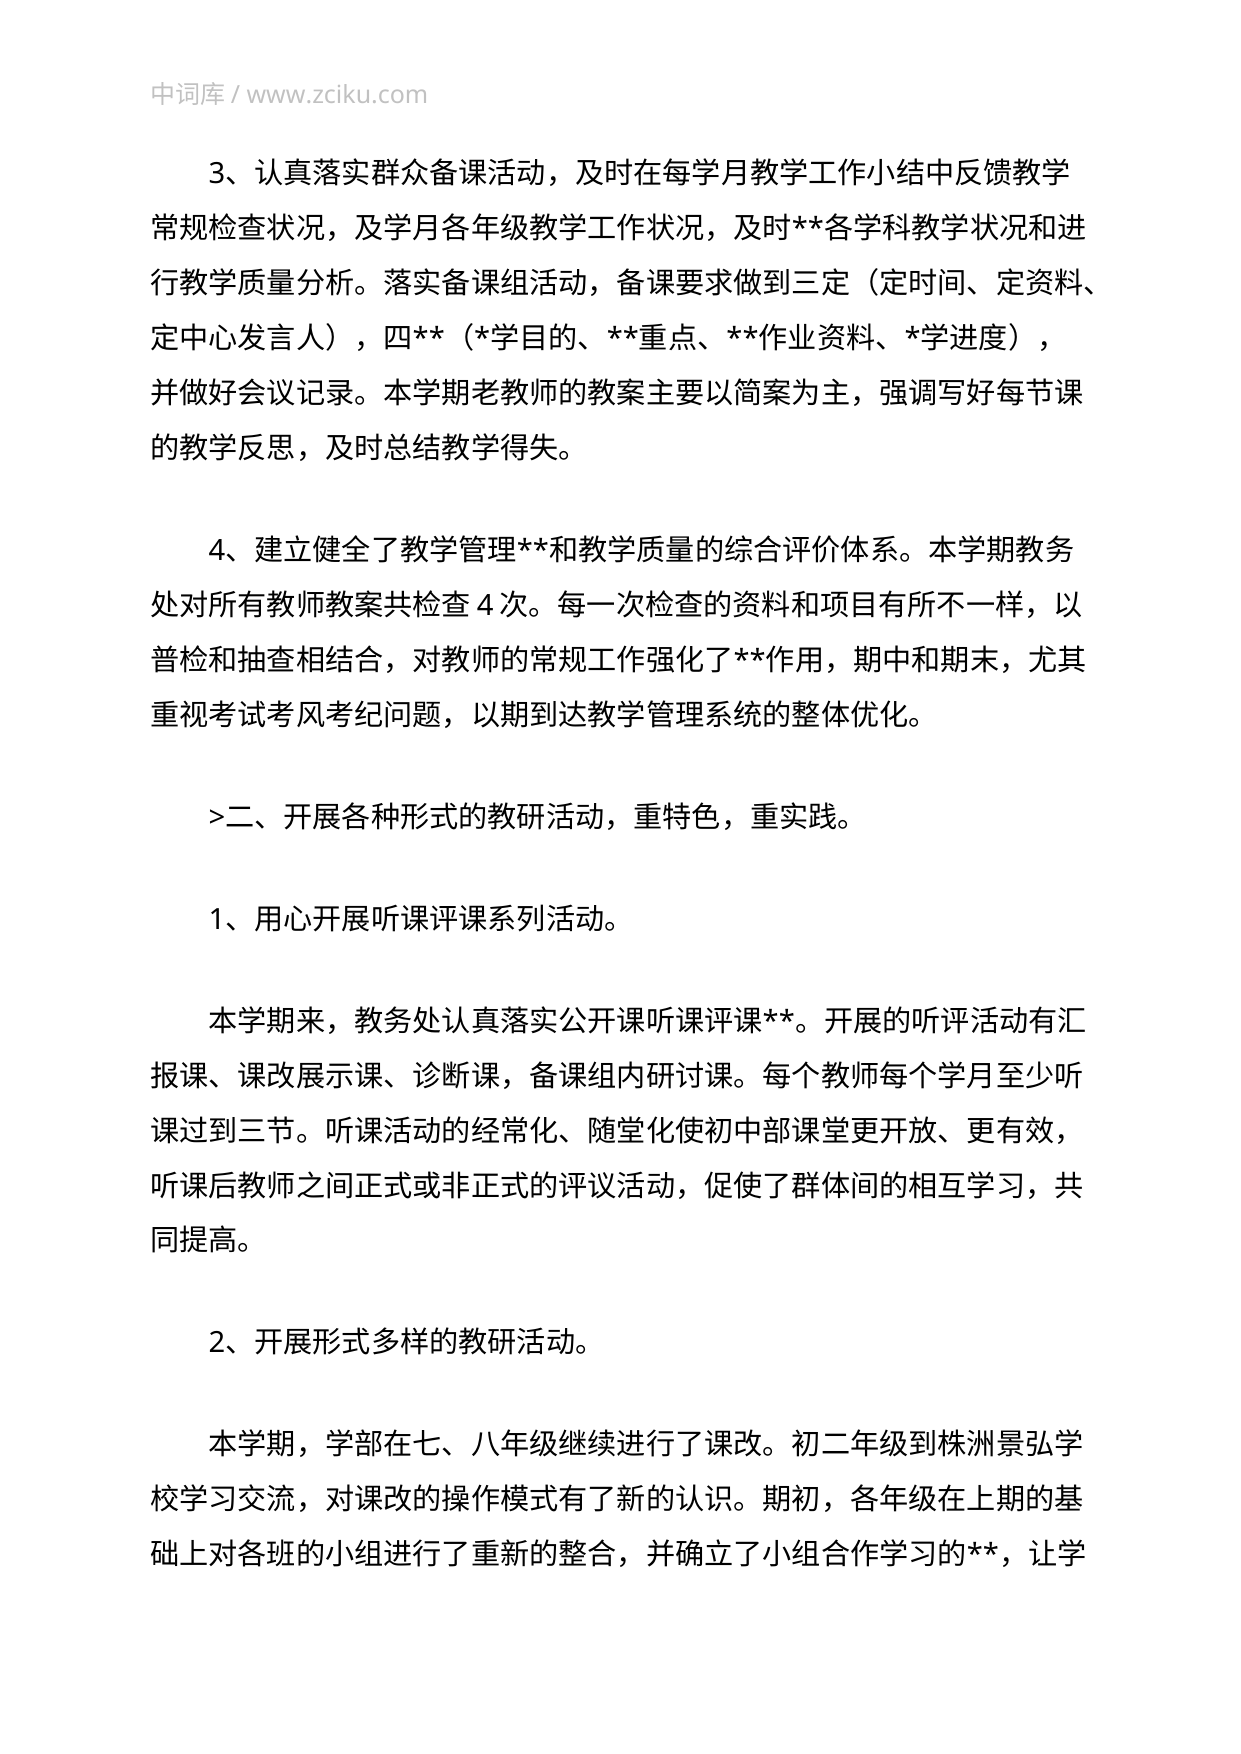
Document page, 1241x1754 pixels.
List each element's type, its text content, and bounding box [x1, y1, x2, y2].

text 1、用心开展听课评课系列活动。 [150, 895, 1090, 938]
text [150, 1421, 1090, 1573]
text 2、开展形式多样的教研活动。 [150, 1319, 1090, 1361]
text 本学期来，教务处认真落实公开课听课评课**。开展的听评活动有汇报课、课改展示课、诊断课，备课组内研讨课。每个教师每个学月至少听课过到三节。听课活动的经常化、随堂化使初中部课堂更开放、更有效，听课后教师之间正式或非正式的评议活动，促使了群体间的相互学习，共同提高。 [150, 997, 1090, 1259]
text 4、建立健全了教学管理**和教学质量的综合评价体系。本学期教务处对所有教师教案共检查4次。每一次检查的资料和项目有所不一样，以普检和抽查相结合，对教师的常规工作强化了**作用，期中和期末，尤其重视考试考风考纪问题，以期到达教学管理系统的整体优化。 [150, 527, 1090, 734]
text 3、认真落实群众备课活动，及时在每学月教学工作小结中反馈教学常规检查状况，及学月各年级教学工作状况，及时**各学科教学状况和进行教学质量分析。落实备课组活动，备课要求做到三定（定时间、定资料、定中心发言人），四**（*学目的、**重点、**作业资料、*学进度），并做好会议记录。本学期老教师的教案主要以简案为主，强调写好每节课的教学反思，及时总结教学得失。 [150, 150, 1090, 467]
text >二、开展各种形式的教研活动，重特色，重实践。 [150, 793, 1090, 836]
